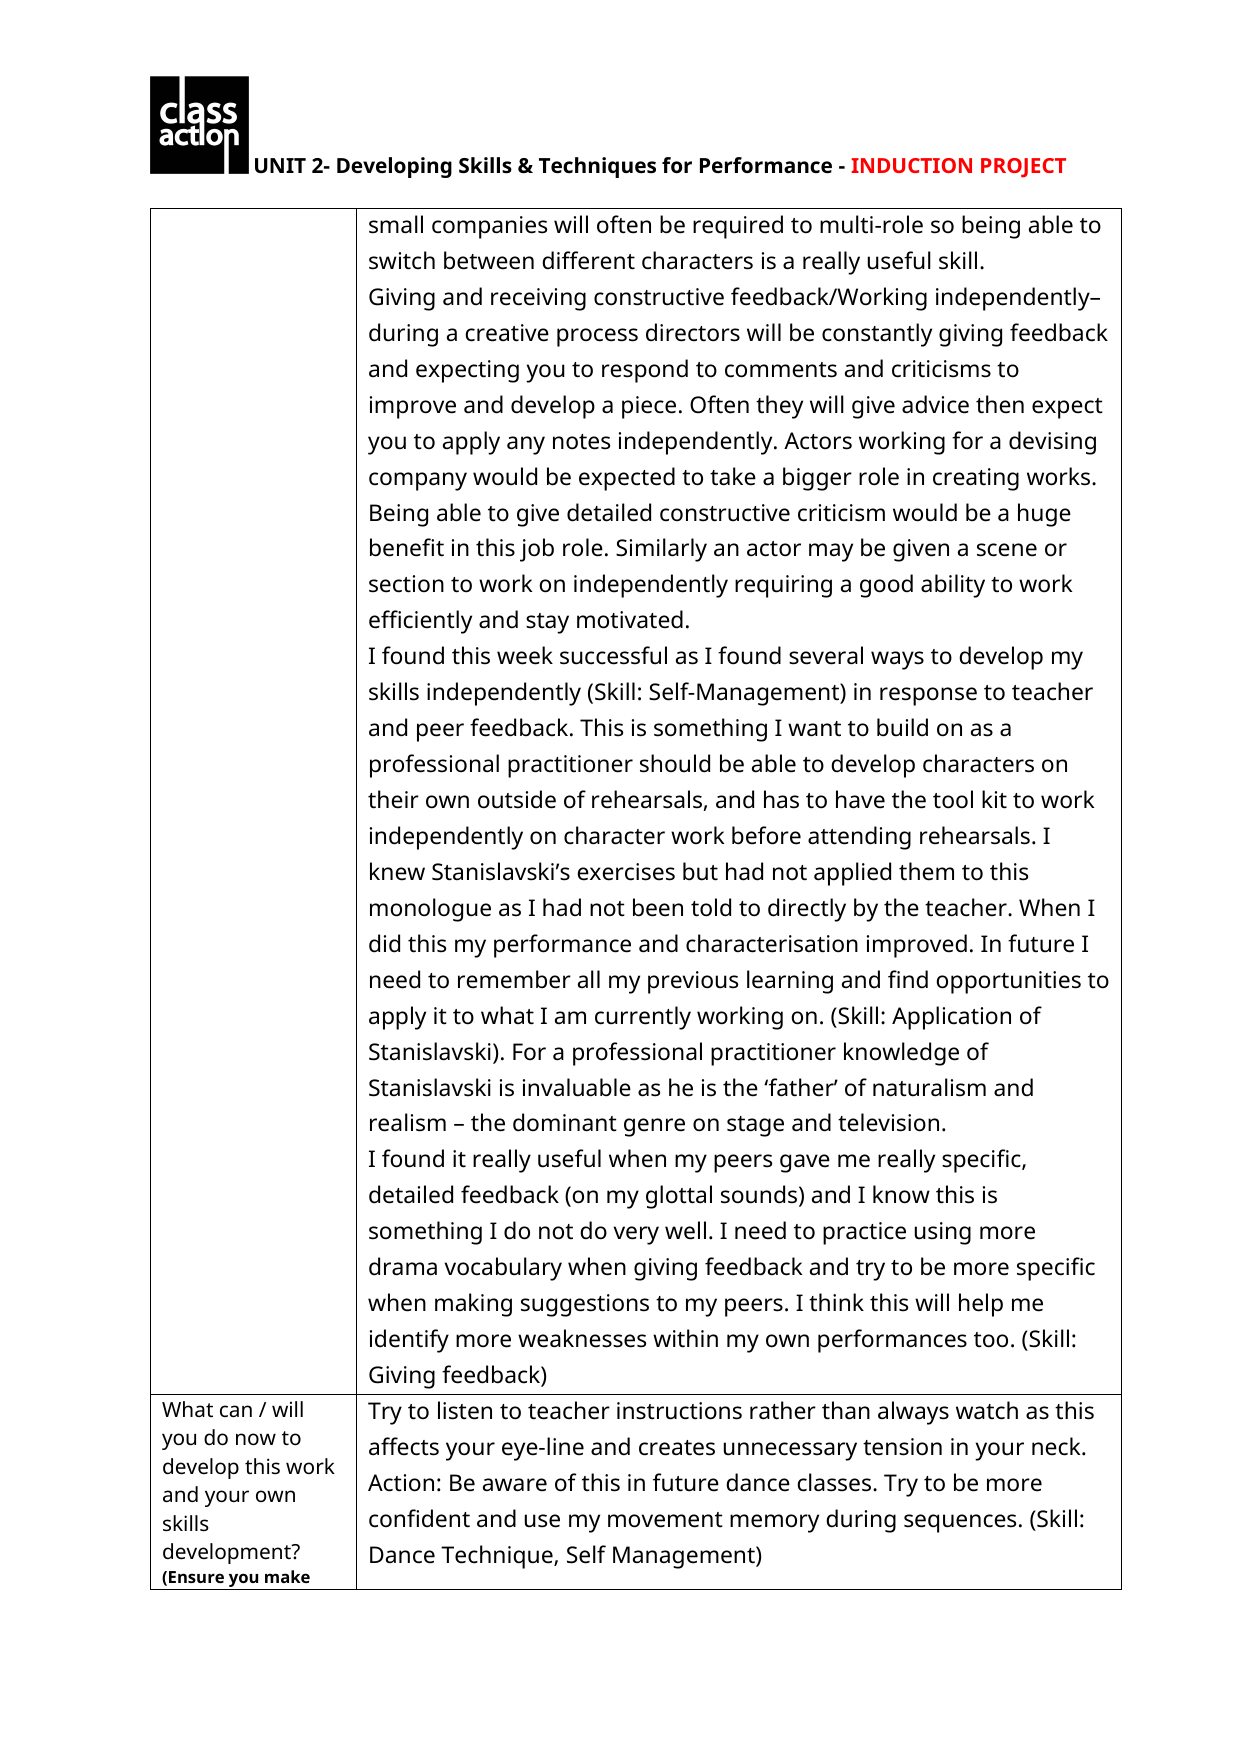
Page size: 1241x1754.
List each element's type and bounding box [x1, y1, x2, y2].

table_cell [151, 1395, 356, 1588]
table_cell [357, 209, 1121, 1394]
table_cell [357, 1395, 1121, 1588]
table_cell [151, 209, 356, 1394]
